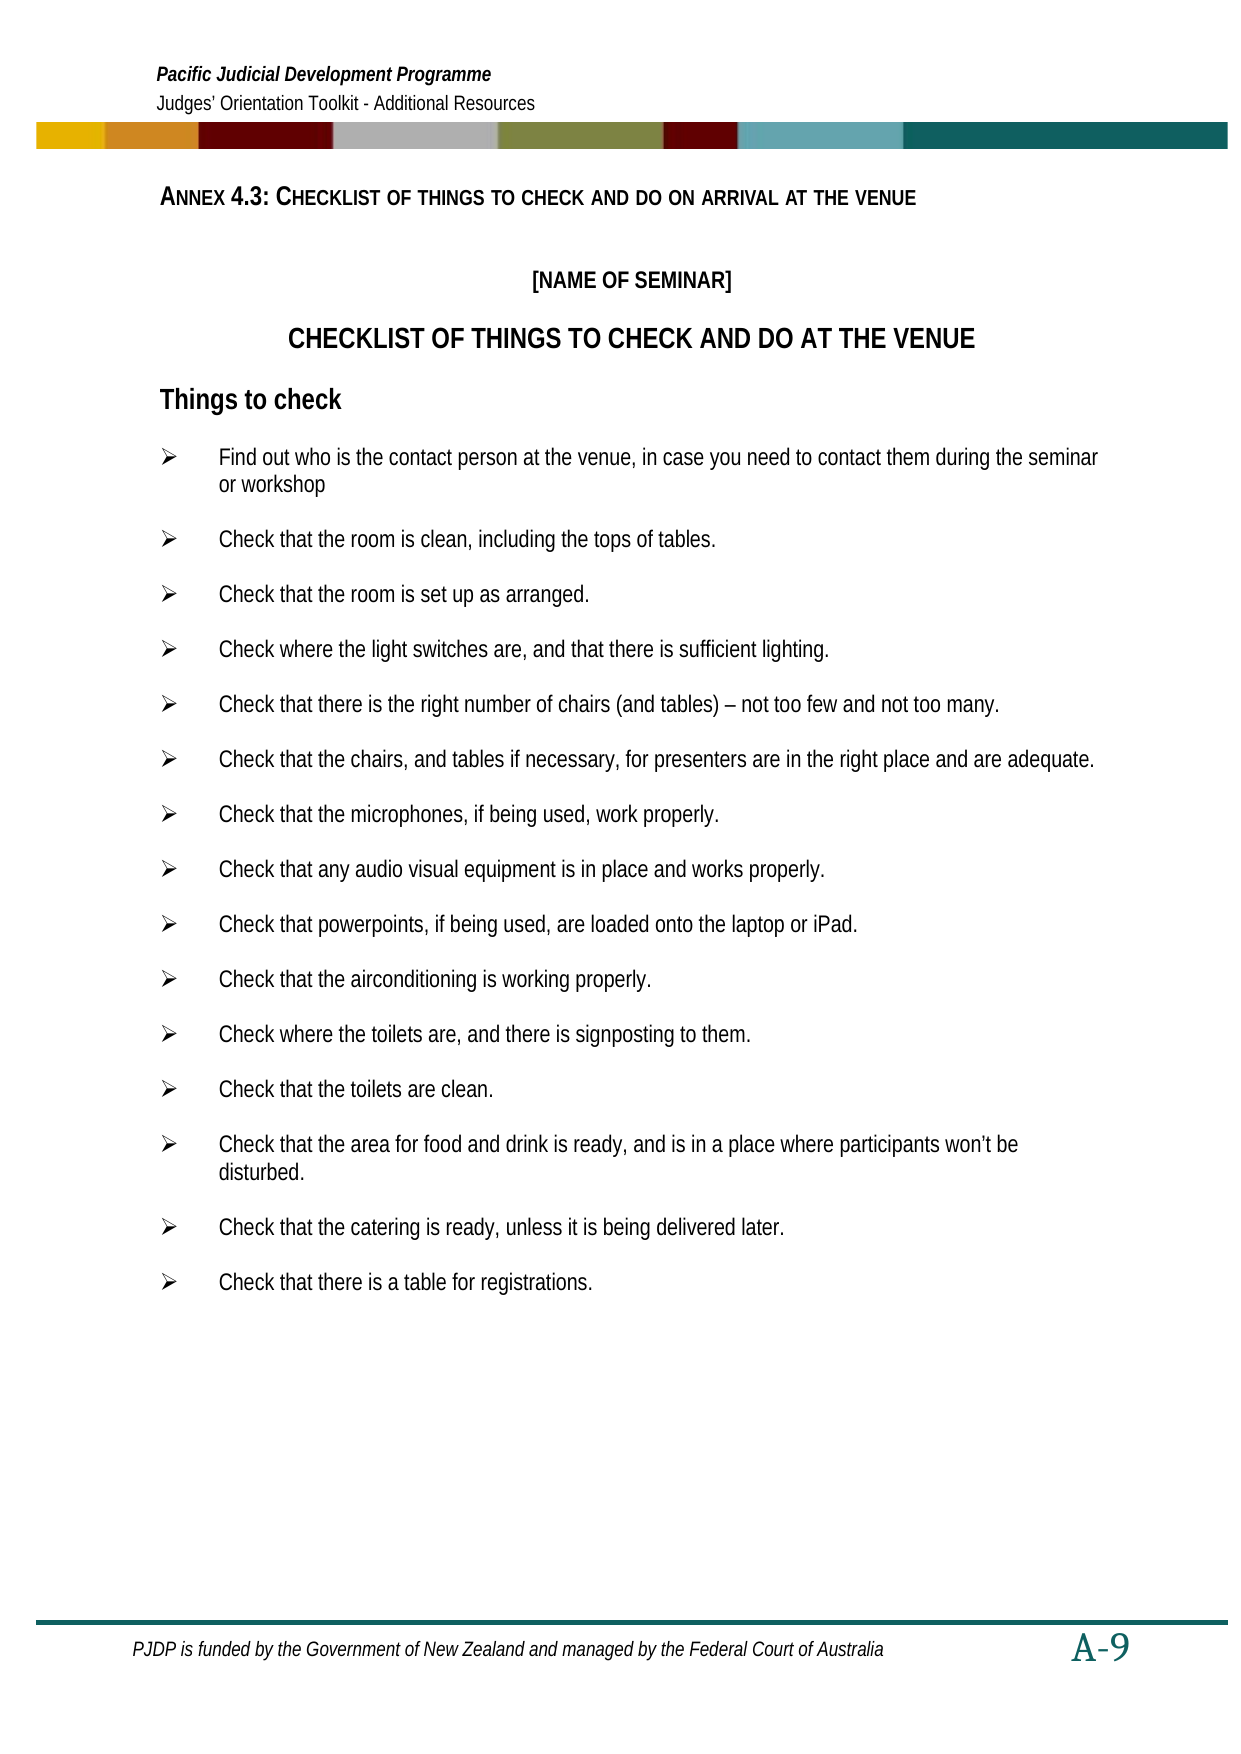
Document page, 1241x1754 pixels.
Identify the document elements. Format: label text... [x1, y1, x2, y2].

list Check that the toilets are clean. [159, 1076, 1104, 1103]
text Things to check [159, 382, 1104, 416]
list Check that the airconditioning is working properly. [159, 966, 1104, 993]
list Check where the toilets are, and there is signposting to them. [159, 1021, 1104, 1048]
text [NAME OF SEMINAR] [159, 266, 1104, 294]
list Check that there is the right number of chairs (and tables) – not too few and not too many. [159, 691, 1104, 718]
text CHECKLIST OF THINGS TO CHECK AND DO AT THE VENUE [159, 321, 1104, 354]
list Check that the area for food and drink is ready, and is in a place where participants won’t be disturbed. [159, 1131, 1104, 1186]
list Check that there is a table for registrations. [159, 1268, 1104, 1296]
subtitle Annex 4.3: Checklist of things to check and do on arrival at the venue [159, 180, 1104, 211]
list Check that the catering is ready, unless it is being delivered later. [159, 1213, 1104, 1241]
picture [36, 122, 1228, 149]
list Check that the microphones, if being used, work properly. [159, 801, 1104, 828]
list Check that the chairs, and tables if necessary, for presenters are in the right place and are adequate. [159, 746, 1104, 773]
list Check that any audio visual equipment is in place and works properly. [159, 856, 1104, 883]
list Check that the room is clean, including the tops of tables. [159, 526, 1104, 553]
list Find out who is the contact person at the venue, in case you need to contact them during the seminar or workshop [159, 443, 1104, 498]
list Check where the light switches are, and that there is sufficient lighting. [159, 636, 1104, 663]
list Check that the room is set up as arranged. [159, 581, 1104, 608]
list Check that powerpoints, if being used, are loaded onto the laptop or iPad. [159, 911, 1104, 938]
